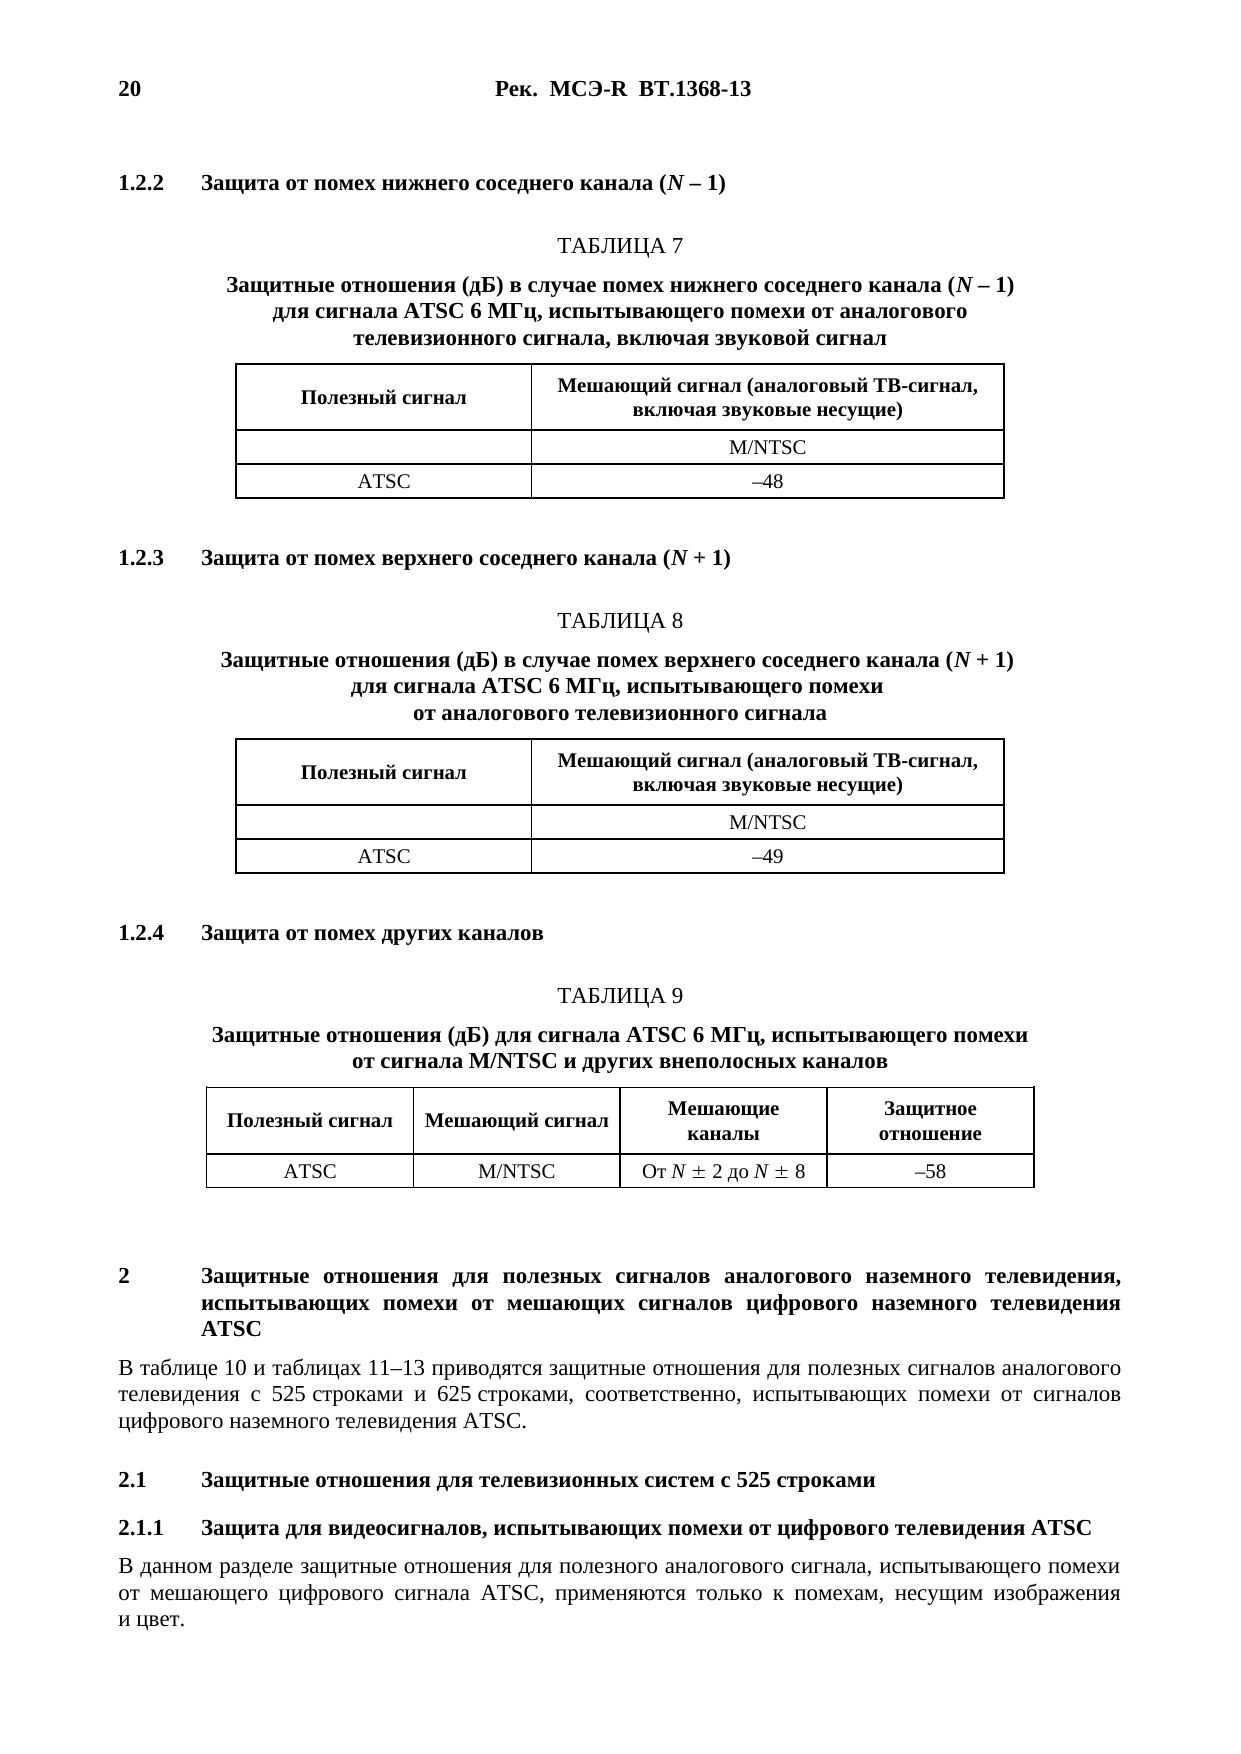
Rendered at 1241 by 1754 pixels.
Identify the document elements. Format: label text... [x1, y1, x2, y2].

table_header Мешающий сигнал (аналоговый ТВ-сигнал, включая звуковые несущие) [532, 365, 1003, 429]
subtitle 2 Защитные отношения для полезных сигналов аналогового наземного телевидения, испытывающих помехи от мешающих сигналов цифрового наземного телевидения ATSC [118, 1262, 1122, 1341]
title Защитные отношения (дБ) для сигнала ATSC 6 МГц, испытывающего помехи от сигнала M/NTSC и других внеполосных каналов [118, 1021, 1122, 1074]
table_cell [237, 431, 531, 463]
table_header Мешающий сигнал [414, 1088, 619, 1153]
table_cell –48 [532, 465, 1003, 497]
table_header Полезный сигнал [237, 365, 531, 429]
text ТАБЛИЦА 7 [118, 232, 1122, 259]
table_cell M/NTSC [532, 431, 1003, 463]
table_header Полезный сигнал [207, 1088, 413, 1153]
subtitle 1.2.2 Защита от помех нижнего соседнего канала (N – 1) [118, 168, 1122, 195]
table_cell [237, 806, 531, 838]
table_cell –49 [532, 840, 1003, 872]
table_header Мешающий сигнал (аналоговый ТВ-сигнал, включая звуковые несущие) [532, 740, 1003, 804]
table_cell –58 [828, 1155, 1033, 1187]
text ТАБЛИЦА 9 [118, 982, 1122, 1009]
subtitle 2.1.1 Защита для видеосигналов, испытывающих помехи от цифрового телевидения ATSC [118, 1513, 1122, 1540]
subtitle 1.2.3 Защита от помех верхнего соседнего канала (N + 1) [118, 543, 1122, 570]
title Защитные отношения (дБ) в случае помех нижнего соседнего канала (N – 1) для сигнала ATSC 6 МГц, испытывающего помехи от аналогового телевизионного сигнала, включая звуковой сигнал [118, 271, 1122, 350]
subtitle 1.2.4 Защита от помех других каналов [118, 918, 1122, 945]
table_cell От N 2 до N 8 [621, 1155, 826, 1187]
table_cell ATSC [207, 1155, 413, 1187]
text В данном разделе защитные отношения для полезного аналогового сигнала, испытывающего помехи от мешающего цифрового сигнала ATSC, применяются только к помехам, несущим изображения и цвет. [118, 1552, 1122, 1631]
table_cell ATSC [237, 465, 531, 497]
table_header Защитное отношение [828, 1088, 1033, 1153]
title Защитные отношения (дБ) в случае помех верхнего соседнего канала (N + 1) для сигнала ATSC 6 МГц, испытывающего помехи от аналогового телевизионного сигнала [118, 646, 1122, 725]
table_header Полезный сигнал [237, 740, 531, 804]
text В таблице 10 и таблицах 11–13 приводятся защитные отношения для полезных сигналов аналогового телевидения с 525 строками и 625 строками, соответственно, испытывающих помехи от сигналов цифрового наземного телевидения ATSC. [118, 1354, 1122, 1433]
text ТАБЛИЦА 8 [118, 607, 1122, 634]
table_cell M/NTSC [414, 1155, 619, 1187]
subtitle 2.1 Защитные отношения для телевизионных систем с 525 строками [118, 1466, 1122, 1493]
table_header Мешающие каналы [621, 1088, 826, 1153]
table_cell ATSC [237, 840, 531, 872]
table_cell M/NTSC [532, 806, 1003, 838]
